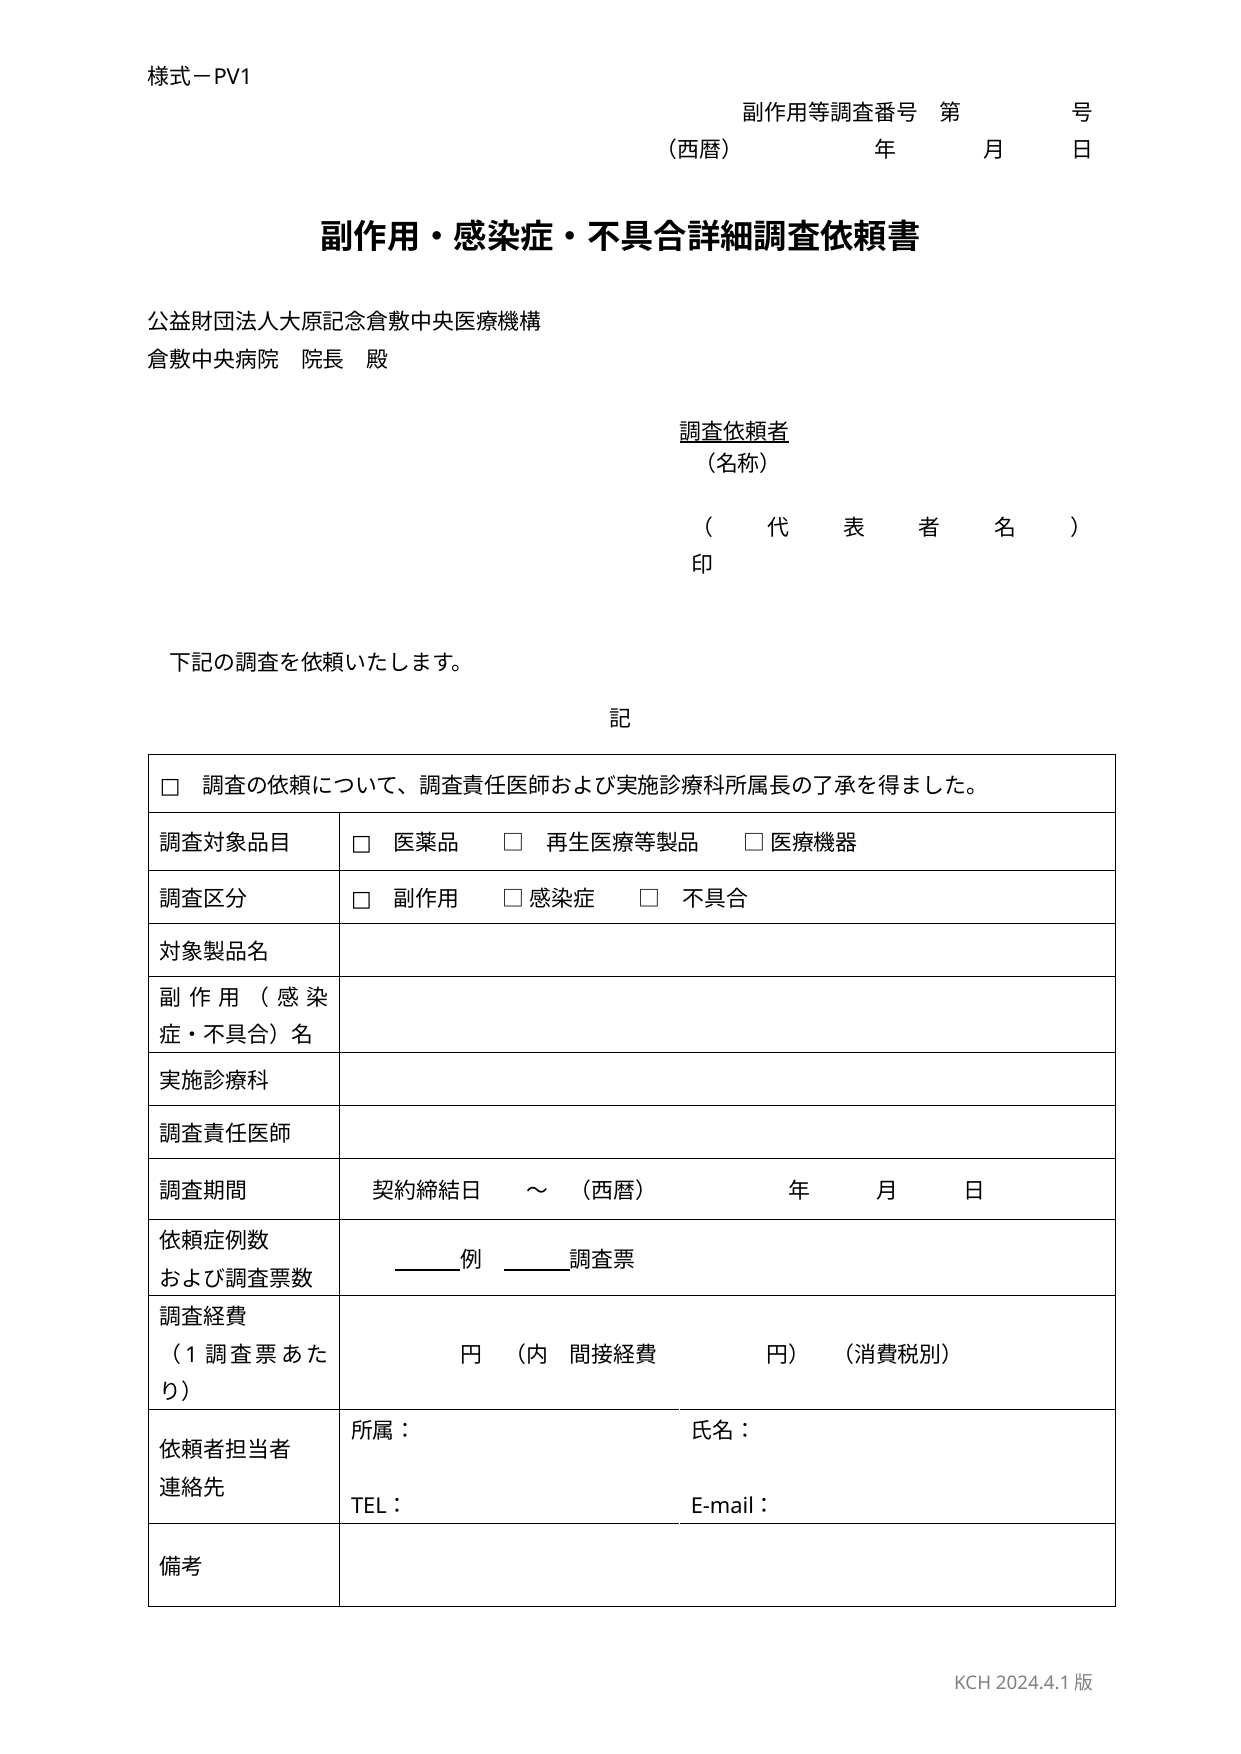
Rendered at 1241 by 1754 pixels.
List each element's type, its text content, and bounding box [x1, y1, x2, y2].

table_cell 対象製品名 [149, 924, 339, 976]
table_cell 調査対象品目 [149, 813, 339, 870]
text （名称） [148, 446, 1092, 477]
table_cell 実施診療科 [149, 1053, 339, 1105]
table_cell □ 副作用 □ 感染症 □ 不具合 [340, 871, 1115, 923]
table_cell [340, 977, 1115, 1052]
table_cell 備考 [149, 1524, 339, 1606]
table_cell [340, 1524, 1115, 1606]
table_cell 副作用（感染症・不具合）名 [149, 977, 339, 1052]
subtitle 記 [148, 698, 1092, 735]
text 下記の調査を依頼いたします。 [148, 642, 1092, 679]
text （代表者名） 印 [691, 507, 1092, 582]
table_cell 氏名： [680, 1410, 1115, 1485]
table_cell 円 （内 間接経費 円） （消費税別） [340, 1296, 1115, 1409]
table_cell 調査経費 （1調査票あたり） [149, 1296, 339, 1409]
table_cell □ 医薬品 □ 再生医療等製品 □ 医療機器 [340, 813, 1115, 870]
table_cell [340, 1106, 1115, 1158]
table_cell 所属： [340, 1410, 679, 1485]
text 副作用等調査番号 第 号 [148, 92, 1092, 129]
table_cell [340, 924, 1115, 976]
text 倉敷中央病院 院長 殿 [148, 339, 1092, 376]
table_cell 調査区分 [149, 871, 339, 923]
text 調査依頼者 [148, 414, 1092, 446]
text 公益財団法人大原記念倉敷中央医療機構 [148, 301, 1092, 339]
text 副作用・感染症・不具合詳細調査依頼書 [148, 197, 1092, 272]
text （西暦） 年 月 日 [148, 129, 1092, 167]
table_cell 契約締結日 ～ （西暦） 年 月 日 [340, 1159, 1115, 1219]
table_cell [340, 1053, 1115, 1105]
table_cell 例 調査票 [340, 1220, 1115, 1295]
table_cell 依頼者担当者 連絡先 [149, 1410, 339, 1523]
table_header □ 調査の依頼について、調査責任医師および実施診療科所属長の了承を得ました。 [149, 755, 1115, 812]
table_cell 調査期間 [149, 1159, 339, 1219]
table_cell E-mail： [680, 1486, 1115, 1523]
table_cell 依頼症例数 および調査票数 [149, 1220, 339, 1295]
table_cell TEL： [340, 1486, 679, 1523]
table_cell 調査責任医師 [149, 1106, 339, 1158]
